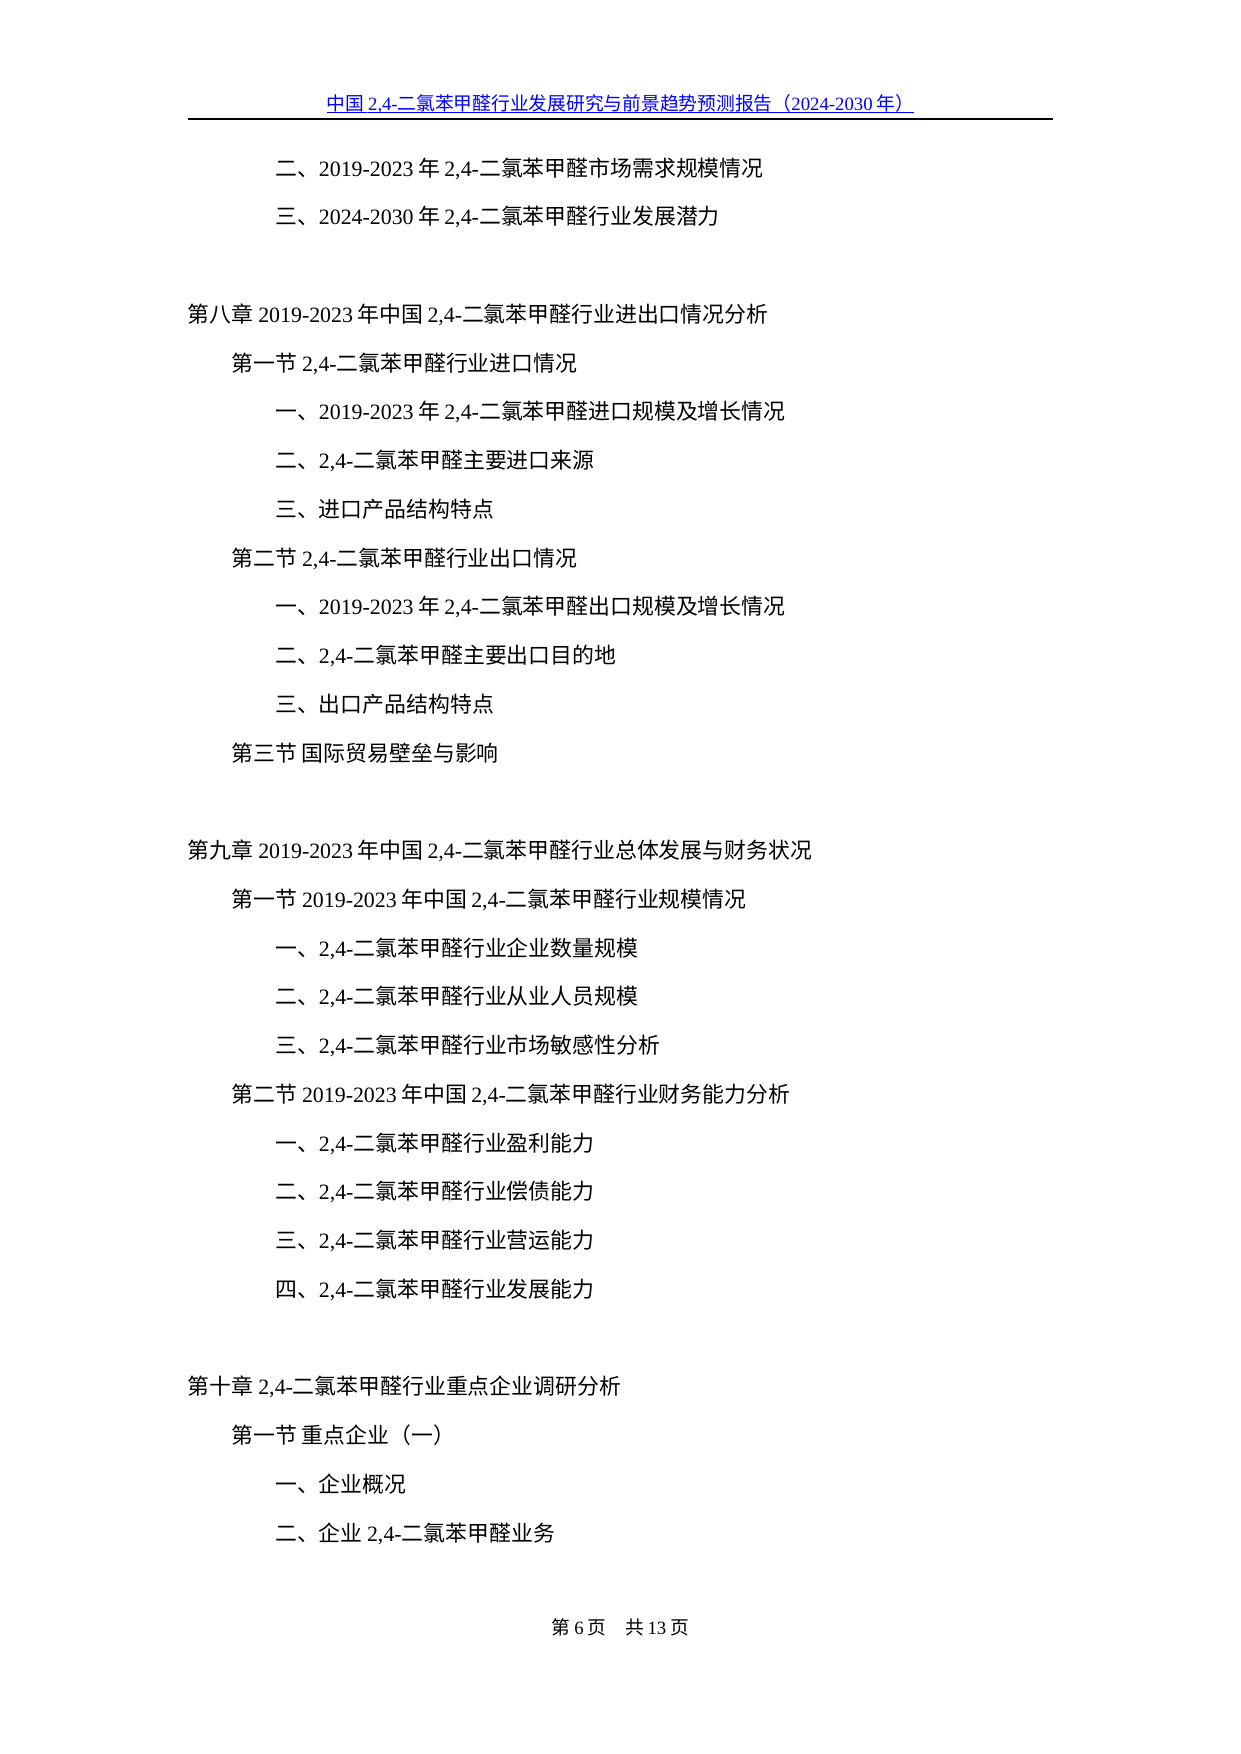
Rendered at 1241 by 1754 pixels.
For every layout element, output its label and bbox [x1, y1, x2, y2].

text [187, 150, 1053, 1548]
